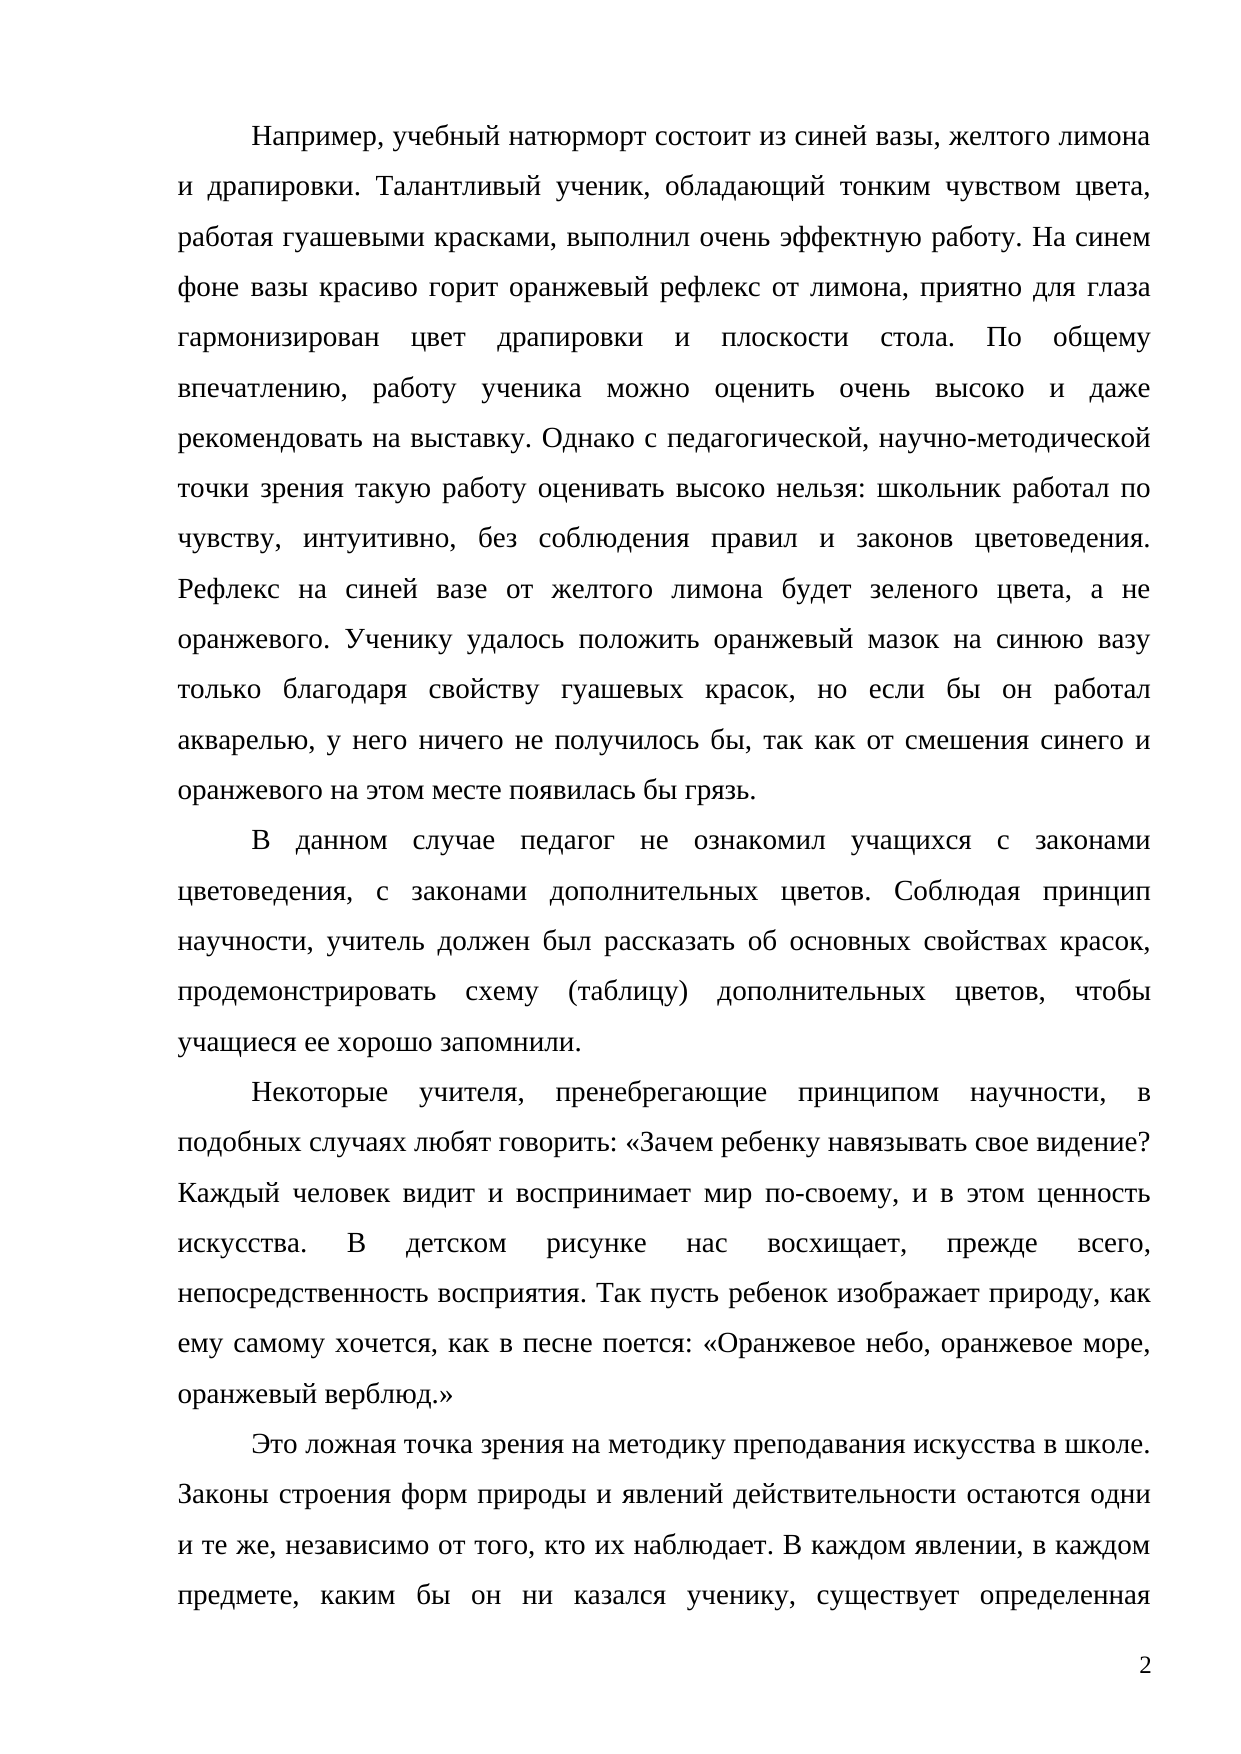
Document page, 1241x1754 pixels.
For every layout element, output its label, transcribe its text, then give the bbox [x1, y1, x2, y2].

text Например, учебный натюрморт состоит из синей вазы, желтого лимона и драпировки. Талантливый ученик, обладающий тонким чувством цвета, работая гуашевыми красками, выполнил очень эффектную работу. На синем фоне вазы красиво горит оранжевый рефлекс от лимона, приятно для глаза гармонизирован цвет драпировки и плоскости стола. По общему впечатлению, работу ученика можно оценить очень высоко и даже рекомендовать на выставку. Однако с педагогической, научно-методической точки зрения такую работу оценивать высоко нельзя: школьник работал по чувству, интуитивно, без соблюдения правил и законов цветоведения. Рефлекс на синей вазе от желтого лимона будет зеленого цвета, а не оранжевого. Ученику удалось положить оранжевый мазок на синюю вазу только благодаря свойству гуашевых красок, но если бы он работал акварелью, у него ничего не получилось бы, так как от смешения синего и оранжевого на этом месте появилась бы грязь. [177, 118, 1152, 806]
text В данном случае педагог не ознакомил учащихся с законами цветоведения, с законами дополнительных цветов. Соблюдая принцип научности, учитель должен был рассказать об основных свойствах красок, продемонстрировать схему (таблицу) дополнительных цветов, чтобы учащиеся ее хорошо запомнили. [177, 822, 1152, 1057]
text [177, 1426, 1152, 1611]
text Некоторые учителя, пренебрегающие принципом научности, в подобных случаях любят говорить: «Зачем ребенку навязывать свое видение? Каждый человек видит и воспринимает мир по-своему, и в этом ценность искусства. В детском рисунке нас восхищает, прежде всего, непосредственность восприятия. Так пусть ребенок изображает природу, как ему самому хочется, как в песне поется: «Оранжевое небо, оранжевое море, оранжевый верблюд.» [177, 1074, 1152, 1409]
